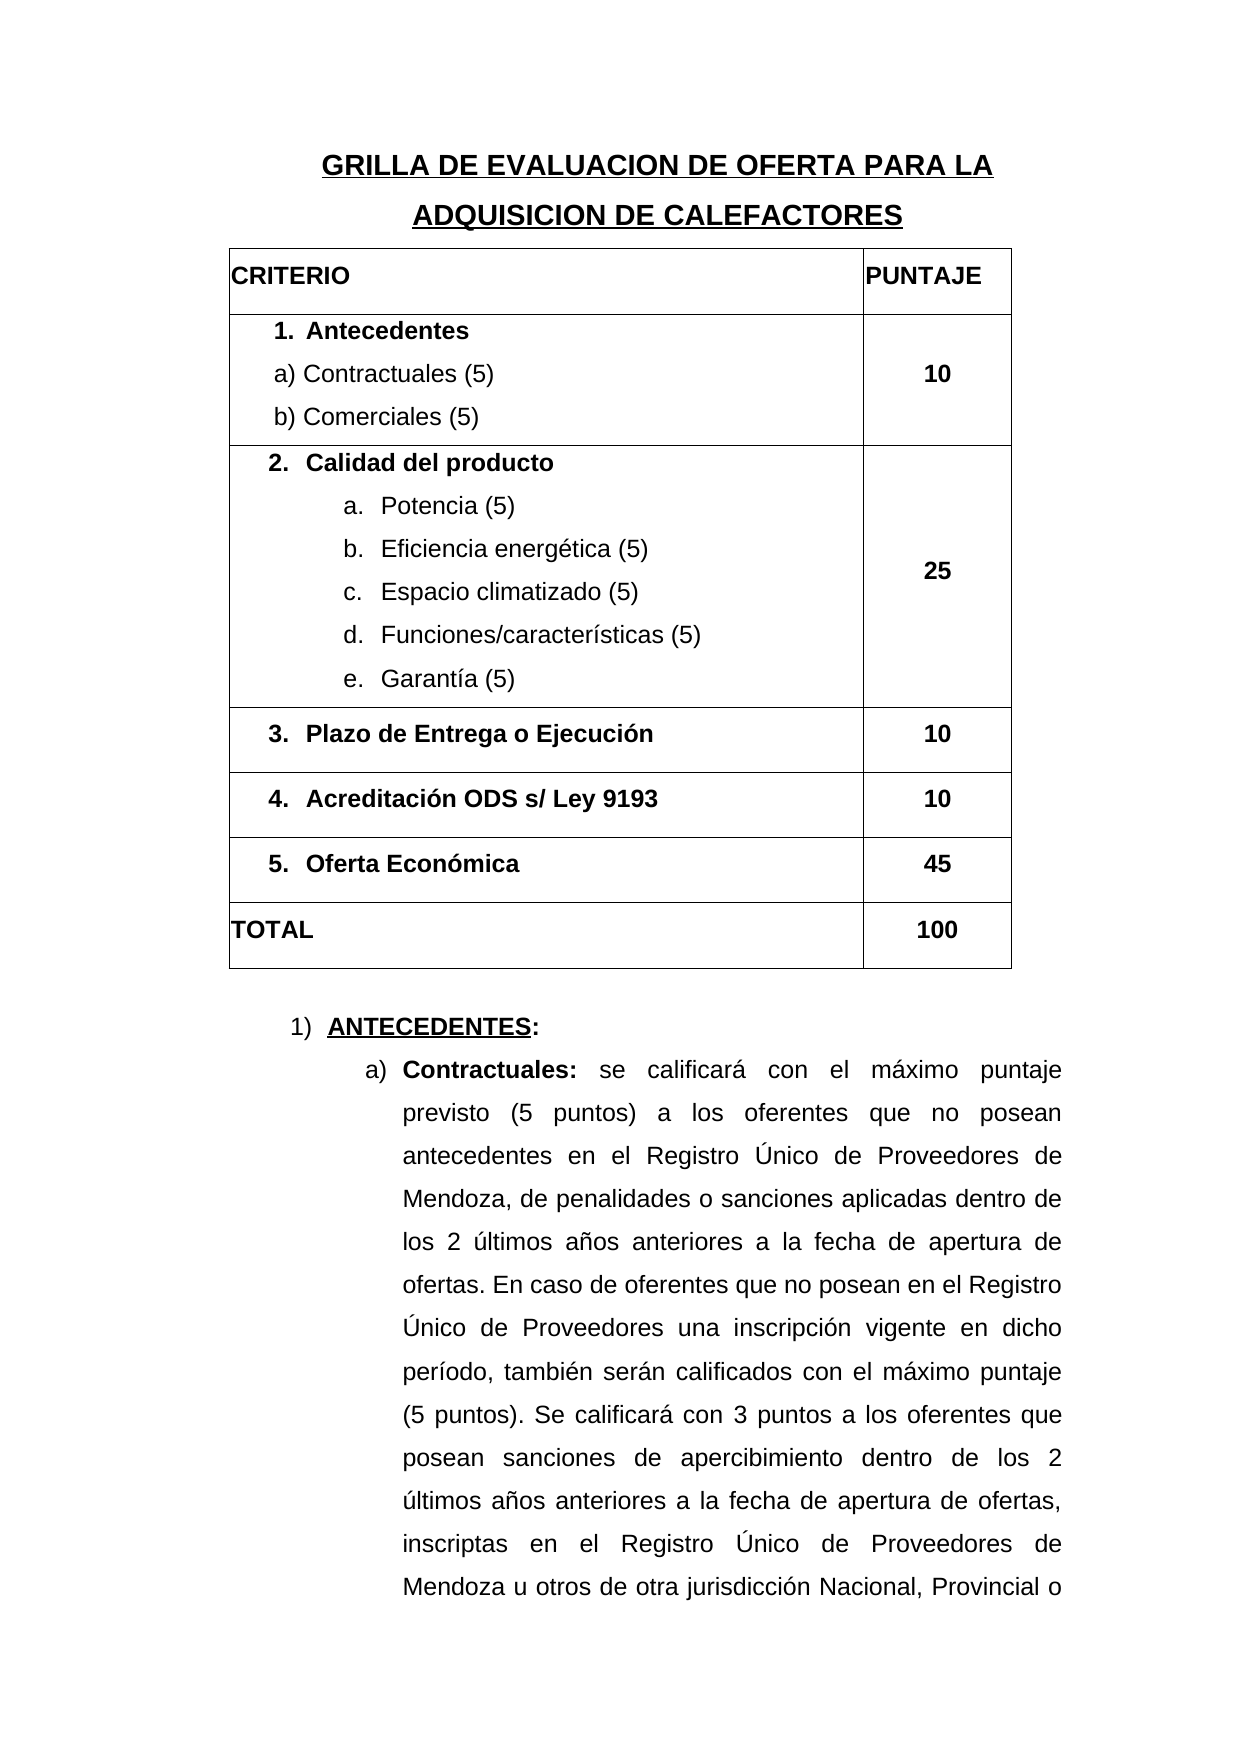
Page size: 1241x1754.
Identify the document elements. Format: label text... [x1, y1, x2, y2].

table_cell 10 [864, 708, 1011, 772]
table_cell Plazo de Entrega o Ejecución [230, 708, 863, 772]
table_header PUNTAJE [864, 249, 1011, 313]
table_header CRITERIO [230, 249, 863, 313]
table_cell Calidad del producto Potencia (5) Eficiencia energética (5) Espacio climatizado (5) Funciones/características (5) Garantía (5) [230, 446, 863, 707]
table_cell 10 [864, 773, 1011, 837]
table_cell 100 [864, 903, 1011, 967]
table_cell Oferta Económica [230, 838, 863, 902]
table_cell 45 [864, 838, 1011, 902]
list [365, 1055, 1063, 1601]
text GRILLA DE EVALUACION DE OFERTA PARA LA ADQUISICION DE CALEFACTORES [252, 148, 1063, 231]
table_cell Antecedentes Contractuales (5) Comerciales (5) [230, 315, 863, 445]
table_cell 10 [864, 315, 1011, 445]
table_cell Acreditación ODS s/ Ley 9193 [230, 773, 863, 837]
table_cell 25 [864, 446, 1011, 707]
list ANTECEDENTES: [290, 1012, 1063, 1040]
table_cell TOTAL [230, 903, 863, 967]
